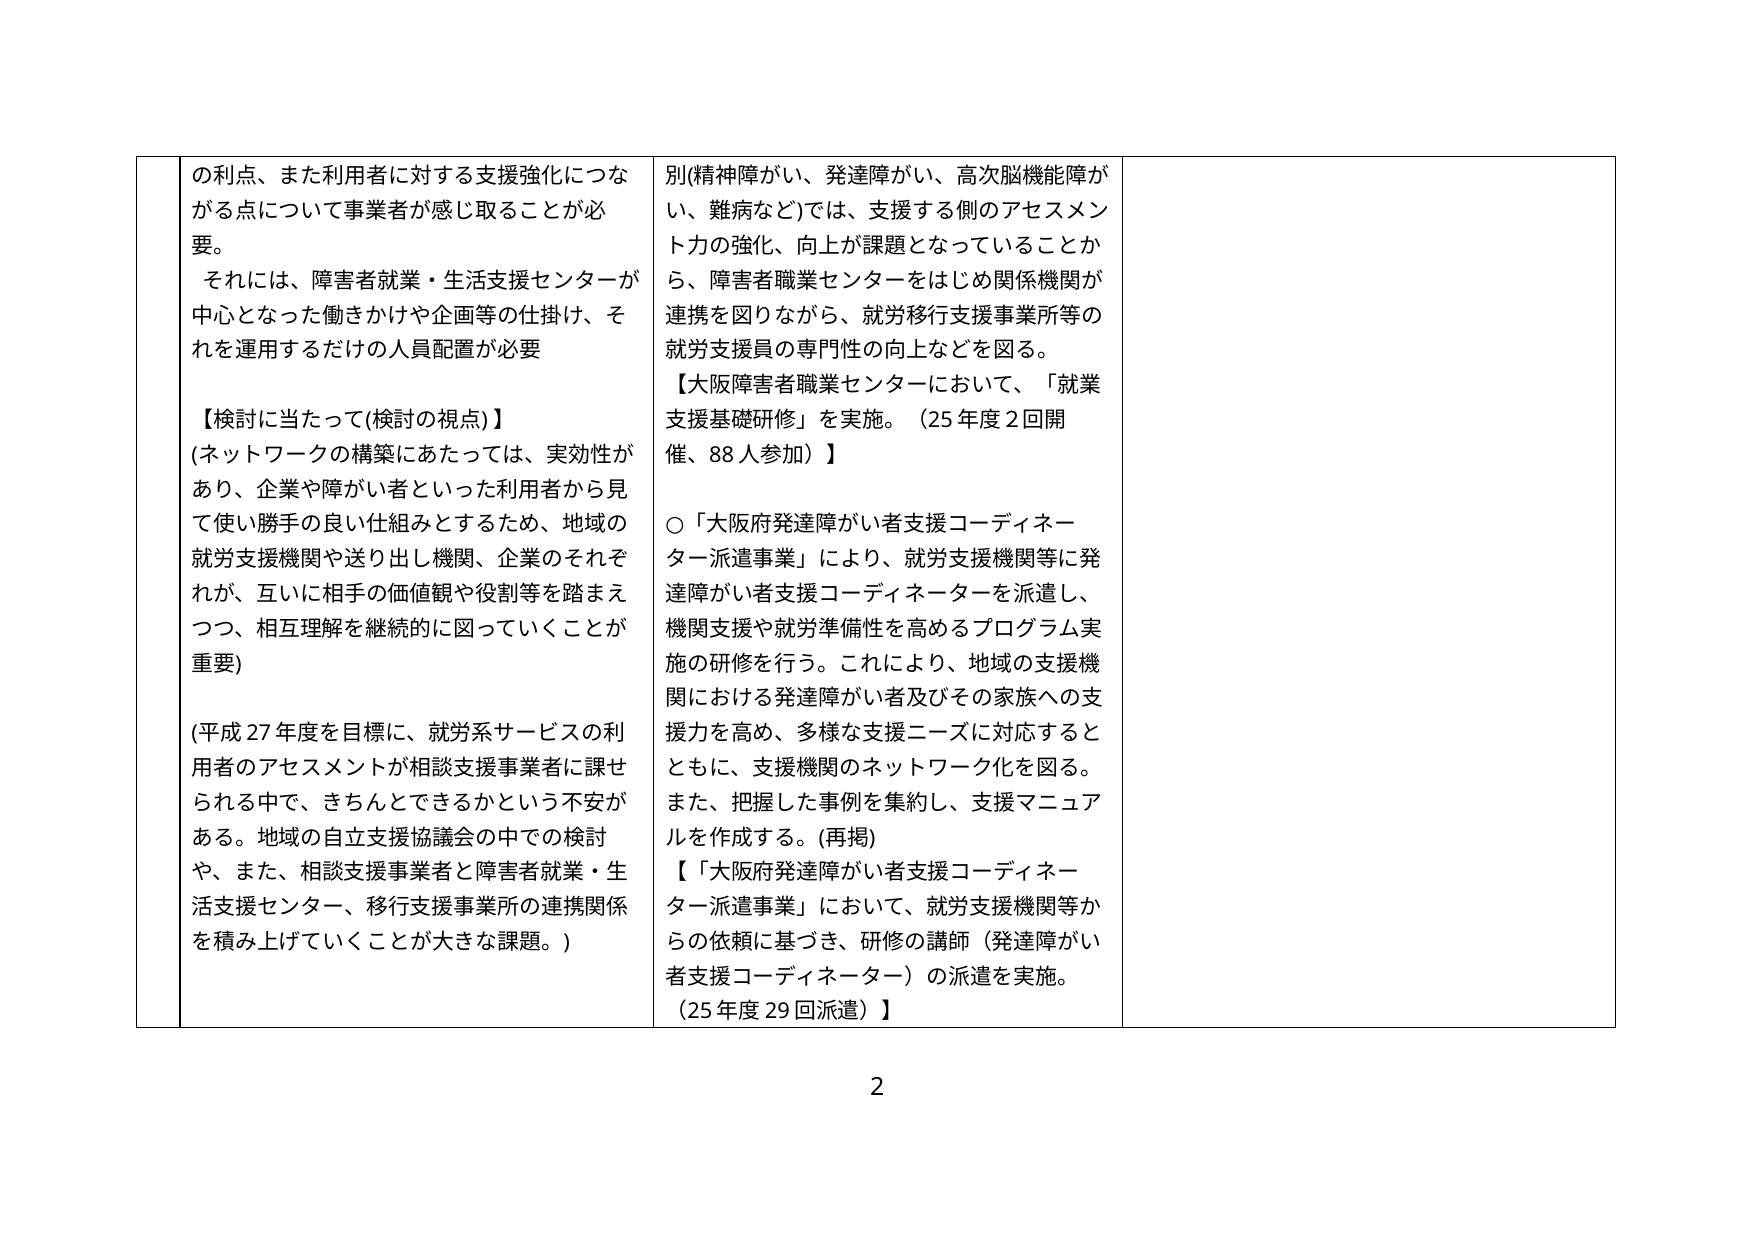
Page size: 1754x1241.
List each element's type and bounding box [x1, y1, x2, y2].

table_cell [1123, 157, 1615, 1027]
table_cell [181, 157, 653, 1027]
table_cell [137, 157, 179, 1027]
table_cell [654, 157, 1122, 1027]
